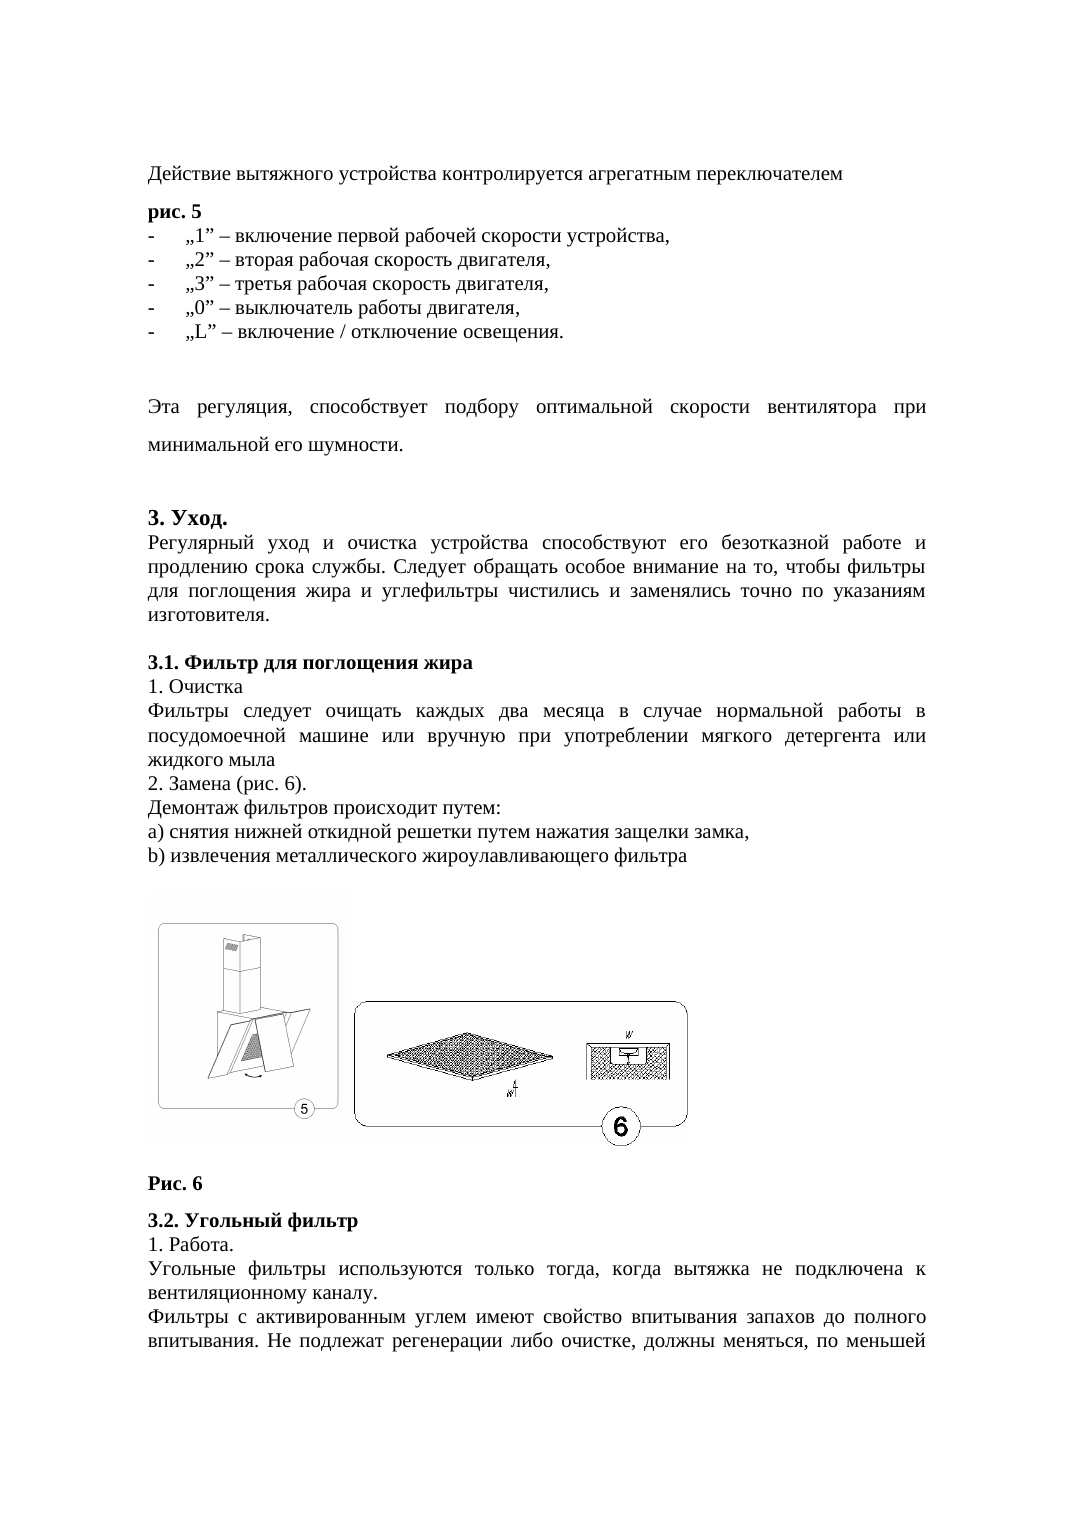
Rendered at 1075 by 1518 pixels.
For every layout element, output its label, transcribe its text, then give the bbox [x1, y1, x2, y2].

list „3” – третья рабочая скорость двигателя, [148, 271, 927, 295]
text 1. Работа. [148, 1232, 927, 1256]
list „1” – включение первой рабочей скорости устройства, [148, 223, 927, 247]
text Демонтаж фильтров происходит путем: [148, 795, 927, 819]
text Регулярный уход и очистка устройства способствуют его безотказной работе и продлению срока службы. Следует обращать особое внимание на то, чтобы фильтры для поглощения жира и углефильтры чистились и заменялись точно по указаниям изготовителя. [148, 530, 927, 626]
list „0” – выключатель работы двигателя, [148, 295, 927, 319]
text Угольные фильтры используются только тогда, когда вытяжка не подключена к вентиляционному каналу. [148, 1256, 927, 1304]
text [148, 1304, 927, 1352]
list „L” – включение / отключение oсвещения. [148, 319, 927, 343]
text b) извлечения металлического жироулавливающего фильтра [148, 843, 927, 867]
text 3.2. Угольный фильтр [148, 1208, 927, 1232]
text a) снятия нижней откидной решетки путем нажатия защелки замка, [148, 819, 927, 843]
picture [147, 891, 690, 1146]
text 1. Очистка [148, 674, 927, 698]
text Действие вытяжного устройства контролируется агрегатным переключателем [148, 148, 927, 185]
list „2” – вторая рабочая скорость двигателя, [148, 247, 927, 271]
text 3. Уход. [148, 504, 927, 530]
text 2. Замена (рис. 6). [148, 771, 927, 795]
text Фильтры следует очищать каждых два месяца в случае нормальной работы в посудомоечной машине или вручную при употреблении мягкого детергента или жидкого мыла [148, 698, 927, 771]
text Рис. 6 [148, 1158, 927, 1195]
text Эта регуляция, способствует подбору оптимальной скорости вентилятора при минимальной его шумности. [148, 381, 927, 456]
text рис. 5 [148, 185, 927, 223]
text 3.1. Фильтр для поглощения жира [148, 650, 927, 674]
